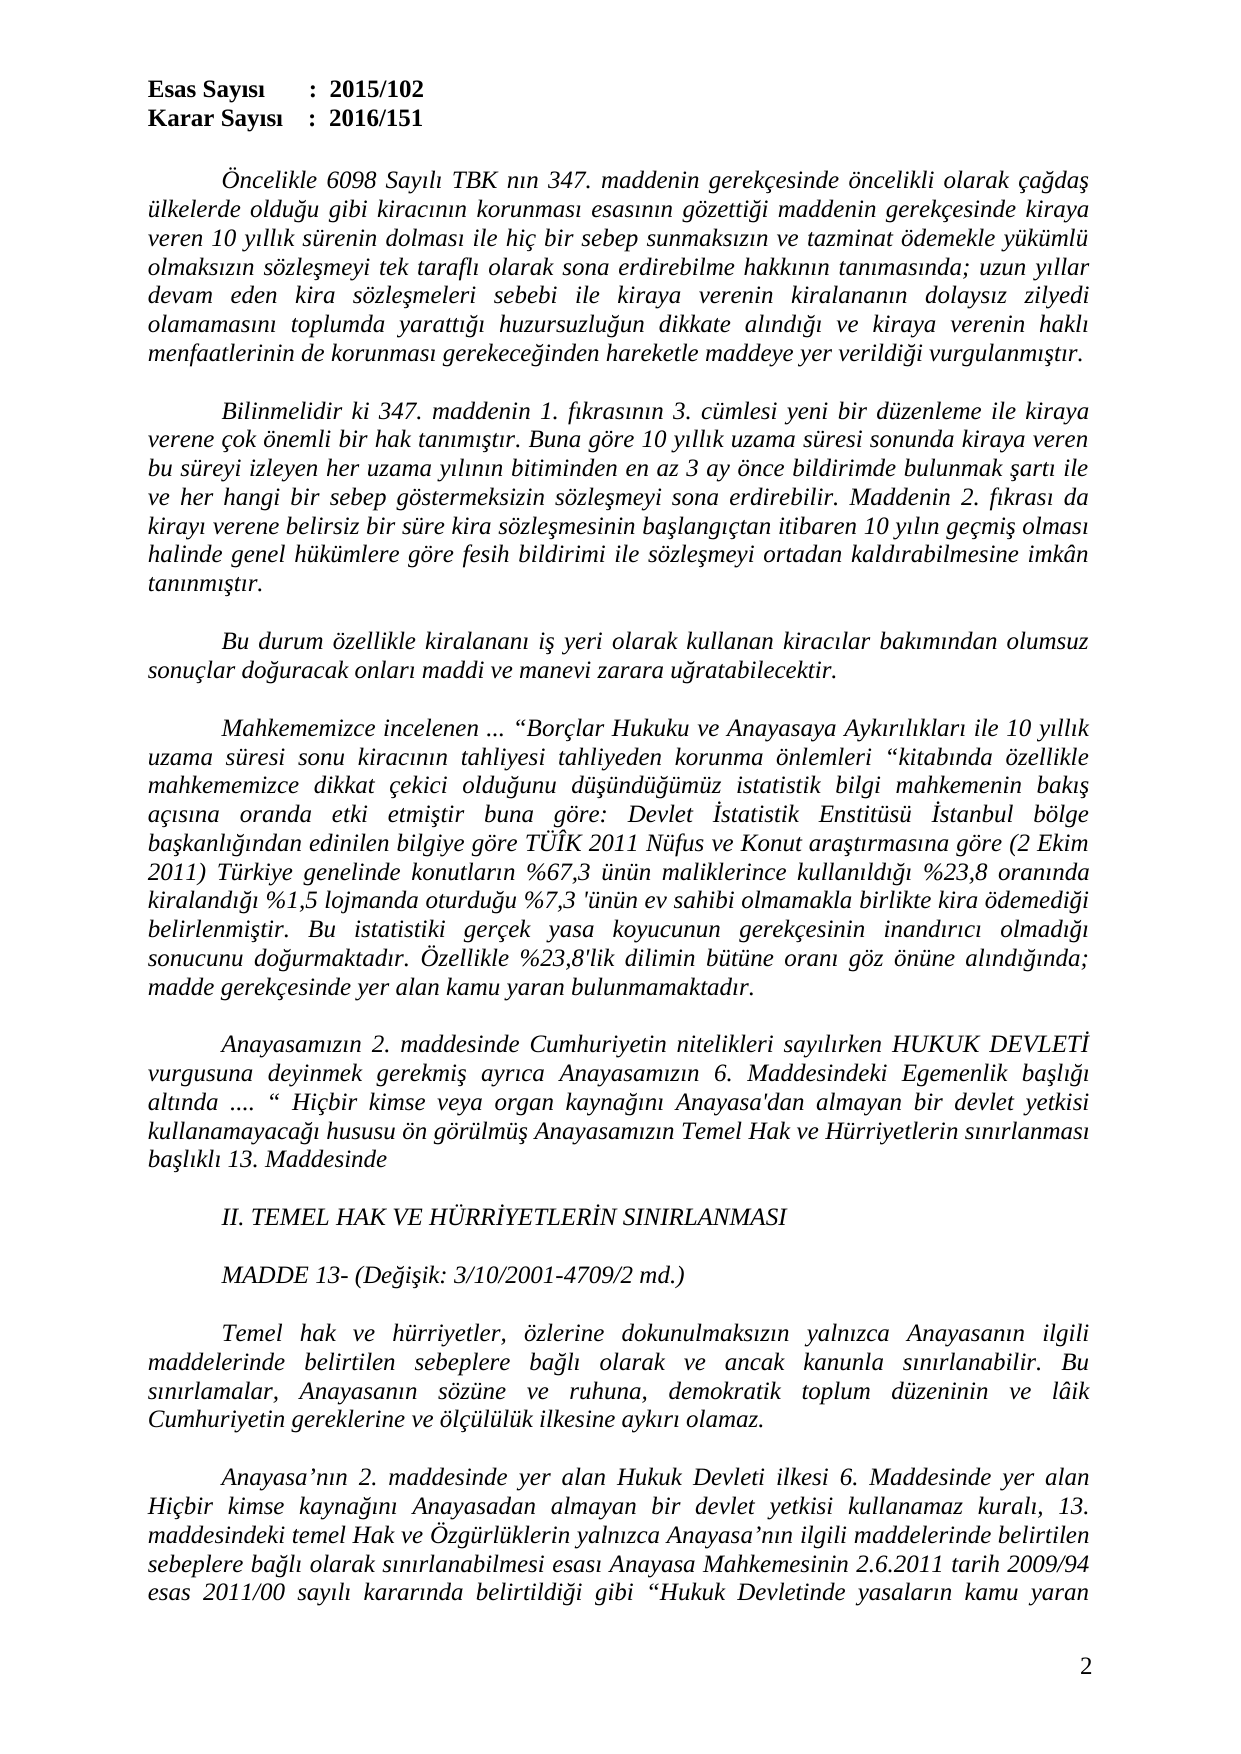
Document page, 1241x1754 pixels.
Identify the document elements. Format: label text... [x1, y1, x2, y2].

text Bu durum özellikle kiralananı iş yeri olarak kullanan kiracılar bakımından olumsuz sonuçlar doğuracak onları maddi ve manevi zarara uğratabilecektir. [148, 626, 1093, 684]
text MADDE 13- (Değişik: 3/10/2001-4709/2 md.) [148, 1260, 1093, 1289]
text Temel hak ve hürriyetler, özlerine dokunulmaksızın yalnızca Anayasanın ilgili maddelerinde belirtilen sebeplere bağlı olarak ve ancak kanunla sınırlanabilir. Bu sınırlamalar, Anayasanın sözüne ve ruhuna, demokratik toplum düzeninin ve lâik Cumhuriyetin gereklerine ve ölçülülük ilkesine aykırı olamaz. [148, 1318, 1093, 1433]
text Öncelikle 6098 Sayılı TBK nın 347. maddenin gerekçesinde öncelikli olarak çağdaş ülkelerde olduğu gibi kiracının korunması esasının gözettiği maddenin gerekçesinde kiraya veren 10 yıllık sürenin dolması ile hiç bir sebep sunmaksızın ve tazminat ödemekle yükümlü olmaksızın sözleşmeyi tek taraflı olarak sona erdirebilme hakkının tanımasında; uzun yıllar devam eden kira sözleşmeleri sebebi ile kiraya verenin kiralananın dolaysız zilyedi olamamasını toplumda yarattığı huzursuzluğun dikkate alındığı ve kiraya verenin haklı menfaatlerinin de korunması gerekeceğinden hareketle maddeye yer verildiği vurgulanmıştır. [148, 165, 1093, 367]
text Bilinmelidir ki 347. maddenin 1. fıkrasının 3. cümlesi yeni bir düzenleme ile kiraya verene çok önemli bir hak tanımıştır. Buna göre 10 yıllık uzama süresi sonunda kiraya veren bu süreyi izleyen her uzama yılının bitiminden en az 3 ay önce bildirimde bulunmak şartı ile ve her hangi bir sebep göstermeksizin sözleşmeyi sona erdirebilir. Maddenin 2. fıkrası da kirayı verene belirsiz bir süre kira sözleşmesinin başlangıçtan itibaren 10 yılın geçmiş olması halinde genel hükümlere göre fesih bildirimi ile sözleşmeyi ortadan kaldırabilmesine imkân tanınmıştır. [148, 396, 1093, 597]
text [148, 1462, 1093, 1606]
text Mahkememizce incelenen ... “Borçlar Hukuku ve Anayasaya Aykırılıkları ile 10 yıllık uzama süresi sonu kiracının tahliyesi tahliyeden korunma önlemleri “kitabında özellikle mahkememizce dikkat çekici olduğunu düşündüğümüz istatistik bilgi mahkemenin bakış açısına oranda etki etmiştir buna göre: Devlet İstatistik Enstitüsü İstanbul bölge başkanlığından edinilen bilgiye göre TÜÎK 2011 Nüfus ve Konut araştırmasına göre (2 Ekim 2011) Türkiye genelinde konutların %67,3 ünün maliklerince kullanıldığı %23,8 oranında kiralandığı %1,5 lojmanda oturduğu %7,3 'ünün ev sahibi olmamakla birlikte kira ödemediği belirlenmiştir. Bu istatistiki gerçek yasa koyucunun gerekçesinin inandırıcı olmadığı sonucunu doğurmaktadır. Özellikle %23,8'lik dilimin bütüne oranı göz önüne alındığında; madde gerekçesinde yer alan kamu yaran bulunmamaktadır. [148, 713, 1093, 1000]
text Anayasamızın 2. maddesinde Cumhuriyetin nitelikleri sayılırken HUKUK DEVLETİ vurgusuna deyinmek gerekmiş ayrıca Anayasamızın 6. Maddesindeki Egemenlik başlığı altında .... “ Hiçbir kimse veya organ kaynağını Anayasa'dan almayan bir devlet yetkisi kullanamayacağı hususu ön görülmüş Anayasamızın Temel Hak ve Hürriyetlerin sınırlanması başlıklı 13. Maddesinde [148, 1029, 1093, 1173]
text II. TEMEL HAK VE HÜRRİYETLERİN SINIRLANMASI [148, 1202, 1093, 1231]
